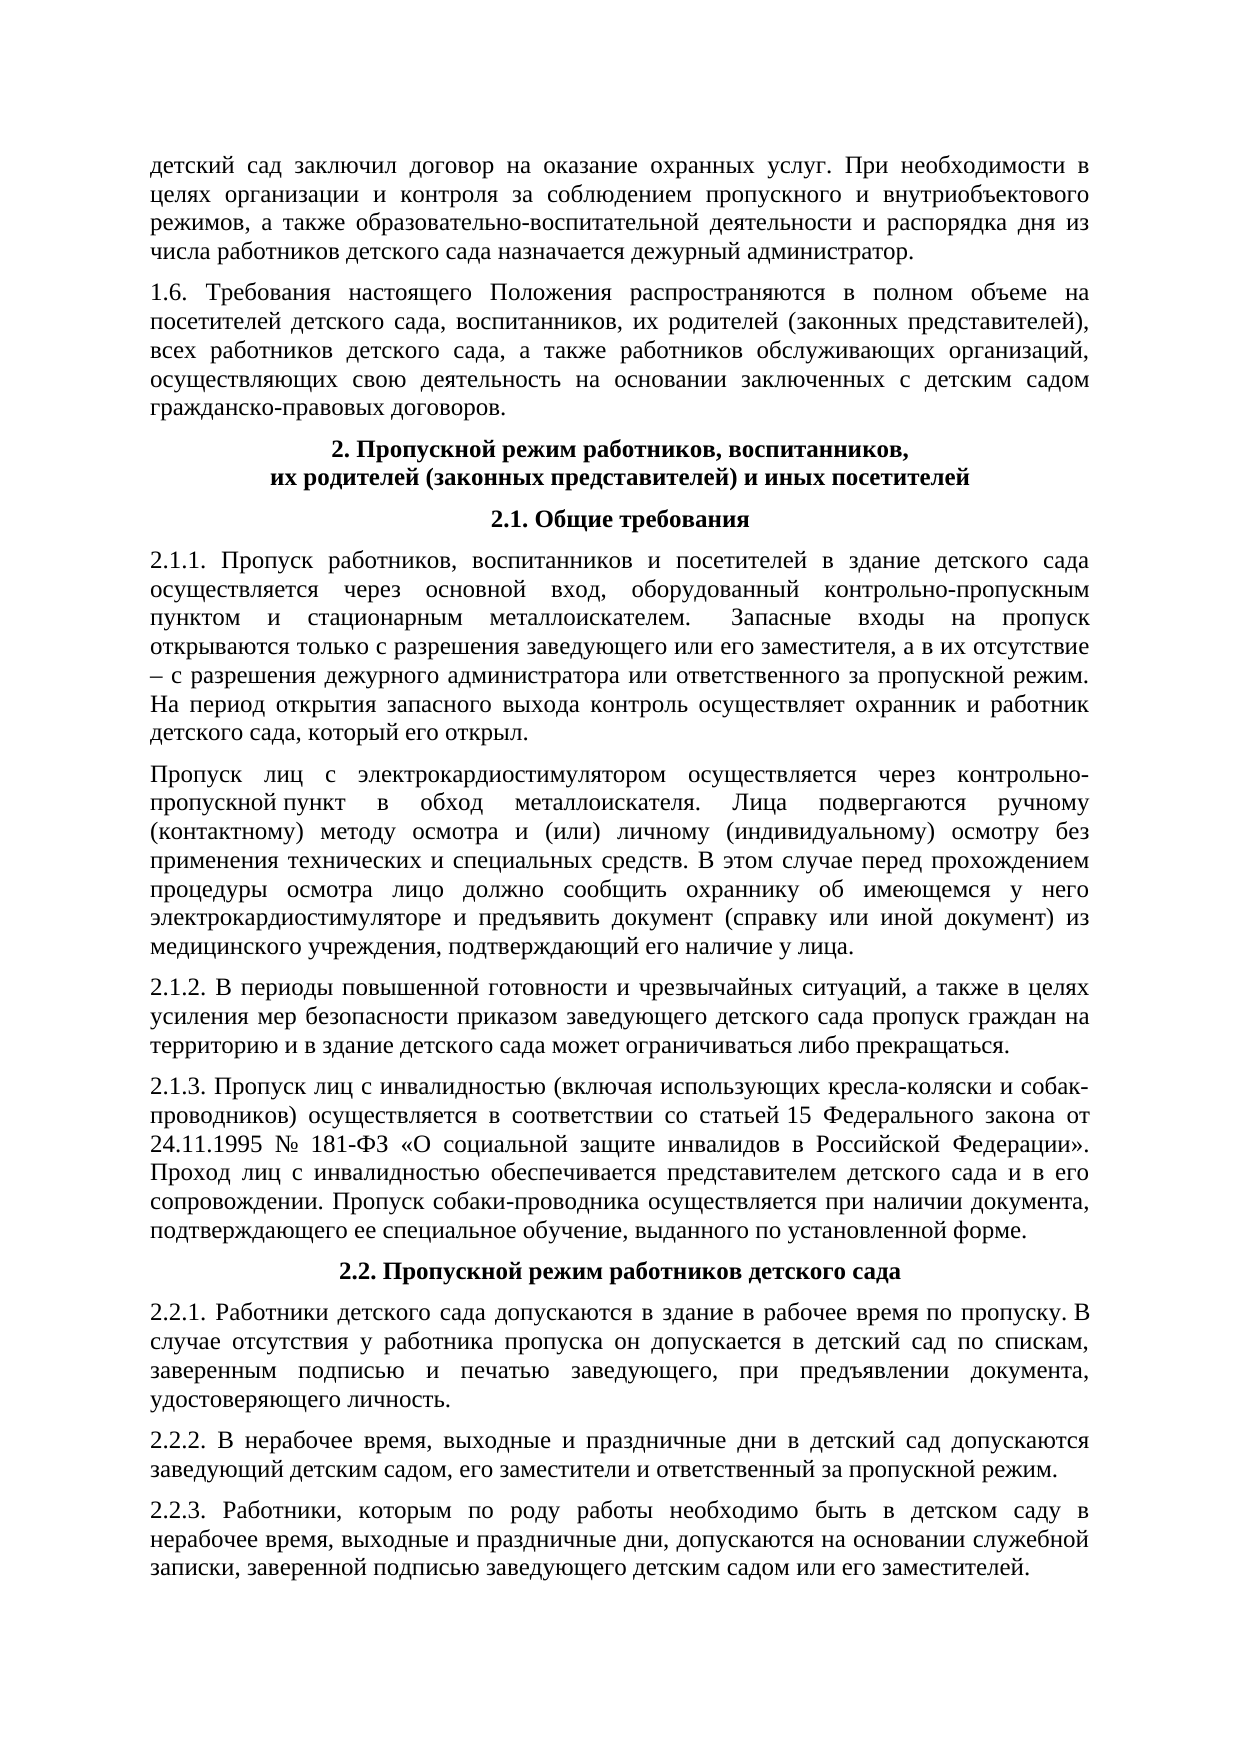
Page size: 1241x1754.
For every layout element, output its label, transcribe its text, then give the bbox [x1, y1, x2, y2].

text 1.6. Требования настоящего Положения распространяются в полном объеме на посетителей детского сада, воспитанников, их родителей (законных представителей), всех работников детского сада, а также работников обслуживающих организаций, осуществляющих свою деятельность на основании заключенных с детским садом гражданско-правовых договоров. [150, 277, 1090, 421]
text 2.2.3. Работники, которым по роду работы необходимо быть в детском саду в нерабочее время, выходные и праздничные дни, допускаются на основании служебной записки, заверенной подписью заведующего детским садом или его заместителей. [150, 1495, 1090, 1581]
text 2.1.1. Пропуск работников, воспитанников и посетителей в здание детского сада осуществляется через основной вход, оборудованный контрольно-пропускным пунктом и стационарным металлоискателем. Запасные входы на пропуск открываются только с разрешения заведующего или его заместителя, а в их отсутствие – с разрешения дежурного администратора или ответственного за пропускной режим. На период открытия запасного выхода контроль осуществляет охранник и работник детского сада, который его открыл. [150, 545, 1090, 746]
text 2.1.3. Пропуск лиц с инвалидностью (включая использующих кресла-коляски и собак-проводников) осуществляется в соответствии со статьей 15 Федерального закона от 24.11.1995 № 181-ФЗ «О социальной защите инвалидов в Российской Федерации». Проход лиц с инвалидностью обеспечивается представителем детского сада и в его сопровождении. Пропуск собаки-проводника осуществляется при наличии документа, подтверждающего ее специальное обучение, выданного по установленной форме. [150, 1071, 1090, 1244]
text Пропуск лиц с электрокардиостимулятором осуществляется через контрольно-пропускной пункт в обход металлоискателя. Лица подвергаются ручному (контактному) методу осмотра и (или) личному (индивидуальному) осмотру без применения технических и специальных средств. В этом случае перед прохождением процедуры осмотра лицо должно сообщить охраннику об имеющемся у него электрокардиостимуляторе и предъявить документ (справку или иной документ) из медицинского учреждения, подтверждающий его наличие у лица. [150, 759, 1090, 960]
text 2.2.1. Работники детского сада допускаются в здание в рабочее время по пропуску. В случае отсутствия у работника пропуска он допускается в детский сад по спискам, заверенным подписью и печатью заведующего, при предъявлении документа, удостоверяющего личность. [150, 1297, 1090, 1412]
text 2. Пропускной режим работников, воспитанников, их родителей (законных представителей) и иных посетителей [150, 434, 1090, 491]
text 2.1. Общие требования [150, 504, 1090, 532]
text 2.2.2. В нерабочее время, выходные и праздничные дни в детский сад допускаются заведующий детским садом, его заместители и ответственный за пропускной режим. [150, 1425, 1090, 1482]
text 2.1.2. В периоды повышенной готовности и чрезвычайных ситуаций, а также в целях усиления мер безопасности приказом заведующего детского сада пропуск граждан на территорию и в здание детского сада может ограничиваться либо прекращаться. [150, 972, 1090, 1059]
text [150, 150, 1090, 265]
text 2.2. Пропускной режим работников детского сада [150, 1256, 1090, 1285]
